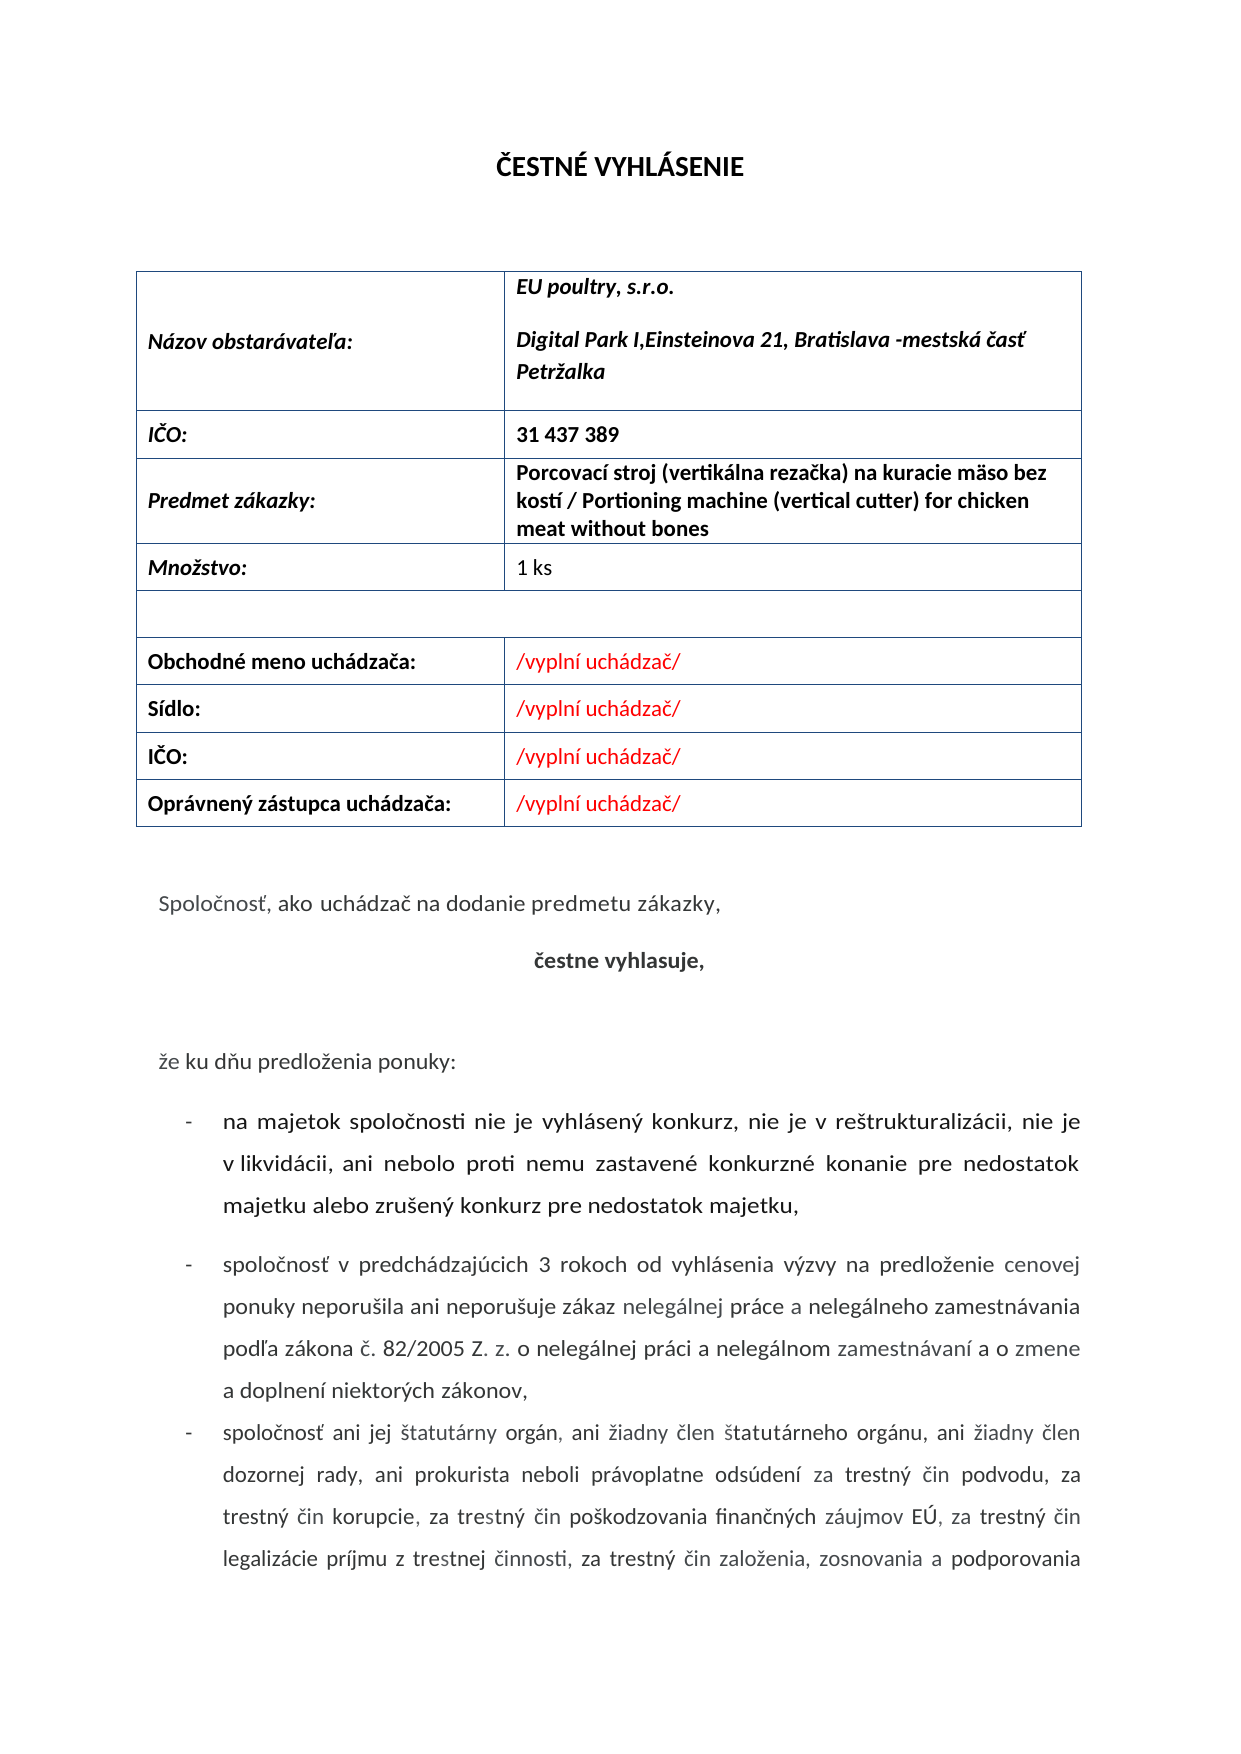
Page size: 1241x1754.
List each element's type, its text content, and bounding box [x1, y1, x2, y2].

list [185, 1418, 1081, 1572]
table_cell Obchodné meno uchádzača: [137, 638, 504, 684]
text že ku dňu predloženia ponuky: [158, 1047, 1093, 1075]
table_cell IČO: [137, 733, 504, 779]
table_cell /vyplní uchádzač/ [505, 685, 1081, 732]
table_cell 31 437 389 [505, 411, 1081, 457]
table_cell [137, 591, 1081, 637]
table_header EU poultry, s.r.o. Digital Park I,Einsteinova 21, Bratislava -mestská časť Petržalka [505, 272, 1081, 410]
table_cell 1 ks [505, 544, 1081, 590]
list na majetok spoločnosti nie je vyhlásený konkurz, nie je v reštrukturalizácii, nie je v likvidácii, ani nebolo proti nemu zastavené konkurzné konanie pre nedostatok majetku alebo zrušený konkurz pre nedostatok majetku, [185, 1107, 1081, 1219]
table_cell /vyplní uchádzač/ [505, 780, 1081, 826]
table_cell Predmet zákazky: [137, 459, 504, 542]
table_cell Oprávnený zástupca uchádzača: [137, 780, 504, 826]
text čestne vyhlasuje, [516, 946, 723, 974]
table_header Názov obstarávateľa: [137, 272, 504, 410]
table_cell Množstvo: [137, 544, 504, 590]
table_cell IČO: [137, 411, 504, 457]
table_cell Sídlo: [137, 685, 504, 732]
table_cell /vyplní uchádzač/ [505, 733, 1081, 779]
table_cell /vyplní uchádzač/ [505, 638, 1081, 684]
text ČESTNÉ VYHLÁSENIE [148, 148, 1093, 183]
text Spoločnosť, ako uchádzač na dodanie predmetu zákazky, [158, 889, 1093, 917]
table_cell Porcovací stroj (vertikálna rezačka) na kuracie mäso bez kostí / Portioning machine (vertical cutter) for chicken meat without bones [505, 459, 1081, 542]
list spoločnosť v predchádzajúcich 3 rokoch od vyhlásenia výzvy na predloženie cenovej ponuky neporušila ani neporušuje zákaz nelegálnej práce a nelegálneho zamestnávania podľa zákona č. 82/2005 Z. z. o nelegálnej práci a nelegálnom zamestnávaní a o zmene a doplnení niektorých zákonov, [185, 1250, 1081, 1404]
